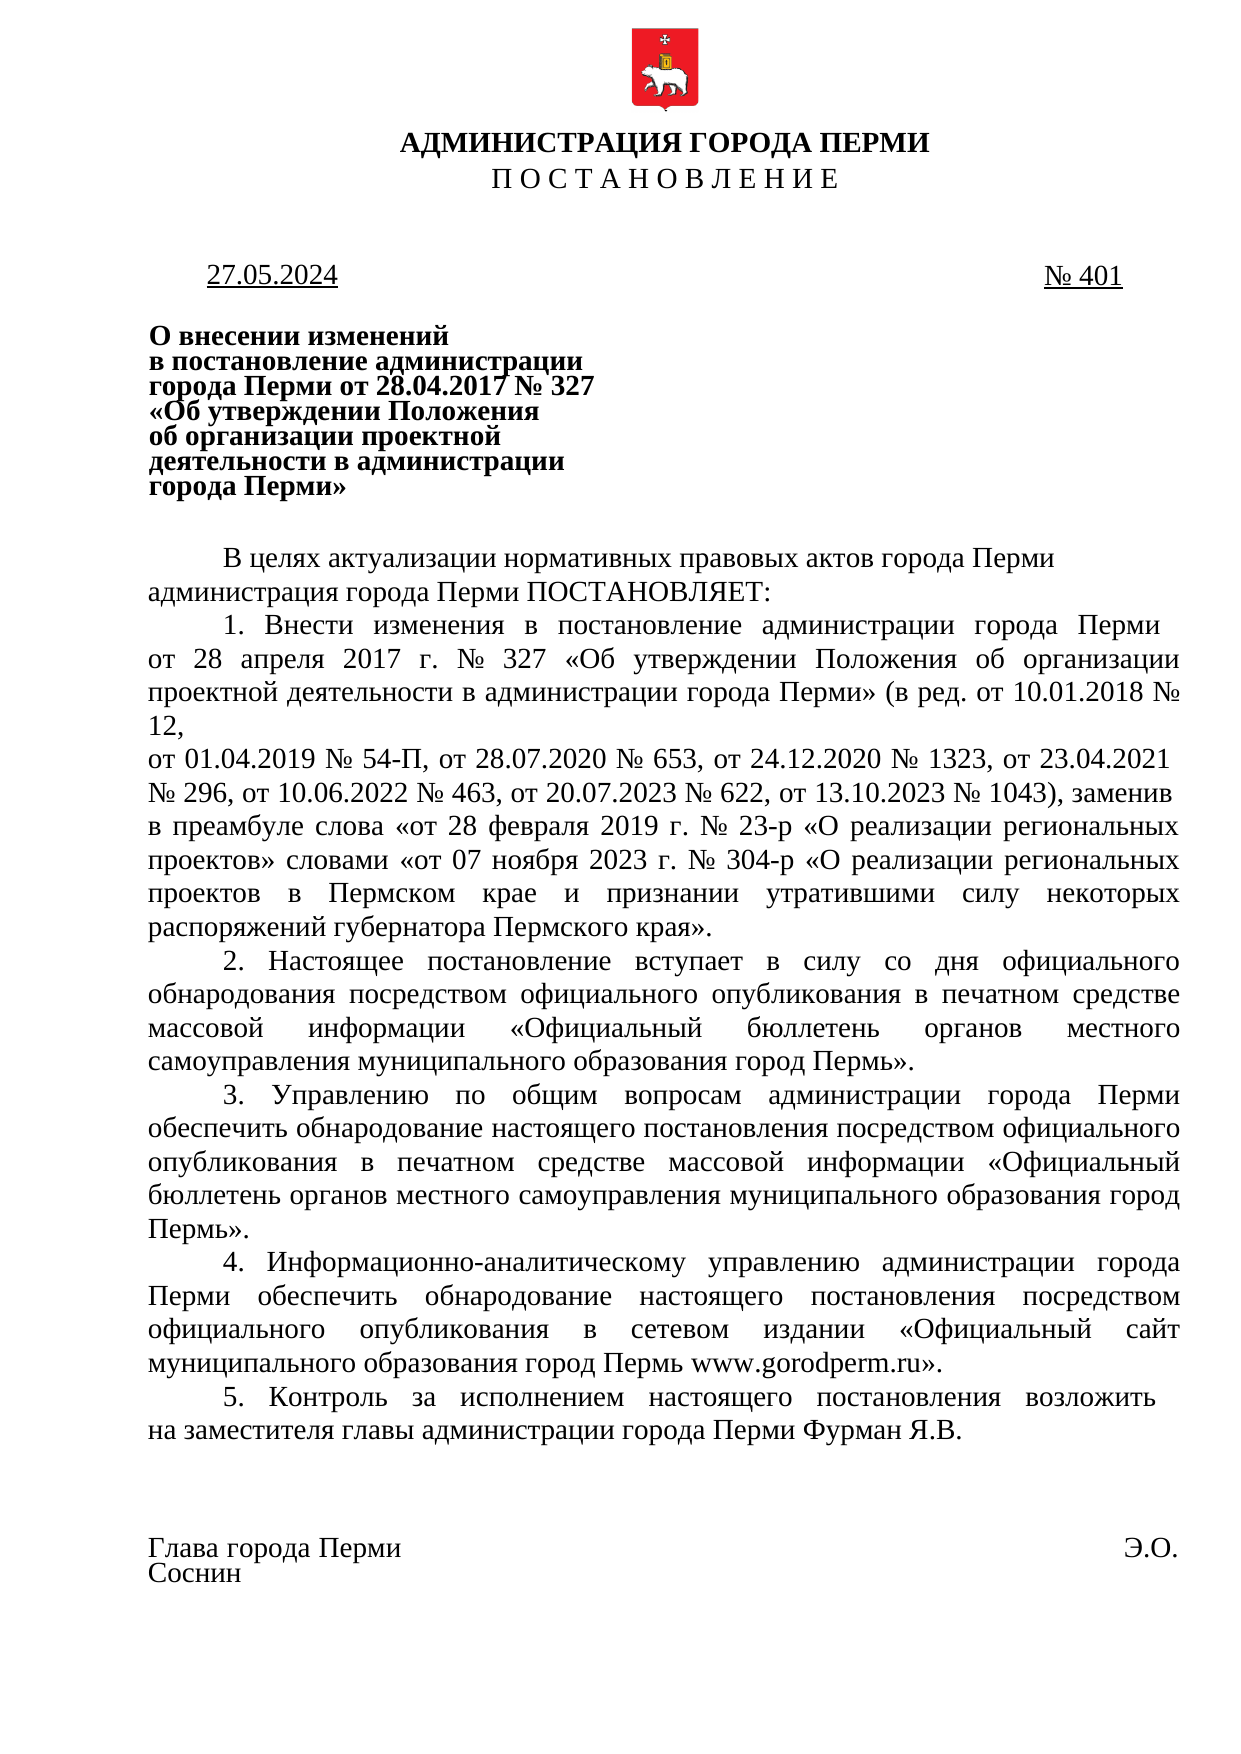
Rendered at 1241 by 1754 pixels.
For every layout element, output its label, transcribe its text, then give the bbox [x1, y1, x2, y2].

text 1. Внести изменения в постановление администрации города Перми от 28 апреля 2017 г. № 327 «Об утверждении Положения об организации проектной деятельности в администрации города Перми» (в ред. от 10.01.2018 № 12, от 01.04.2019 № 54-П, от 28.07.2020 № 653, от 24.12.2020 № 1323, от 23.04.2021 № 296, от 10.06.2022 № 463, от 20.07.2023 № 622, от 13.10.2023 № 1043), заменив в преамбуле слова «от 28 февраля 2019 г. № 23-р «О реализации региональных проектов» словами «от 07 ноября 2023 г. № 304-р «О реализации региональных проектов в Пермском крае и признании утратившими силу некоторых распоряжений губернатора Пермского края». [148, 607, 1181, 943]
text 3. Управлению по общим вопросам администрации города Перми обеспечить обнародование настоящего постановления посредством официального опубликования в печатном средстве массовой информации «Официальный бюллетень органов местного самоуправления муниципального образования город Пермь». [148, 1077, 1181, 1244]
text 5. Контроль за исполнением настоящего постановления возложить на заместителя главы администрации города Перми Фурман Я.В. [148, 1379, 1181, 1446]
text Глава города Перми Э.О. Соснин [148, 1538, 1181, 1588]
picture [631, 28, 699, 110]
text 2. Настоящее постановление вступает в силу со дня официального обнародования посредством официального опубликования в печатном средстве массовой информации «Официальный бюллетень органов местного самоуправления муниципального образования город Пермь». [148, 943, 1181, 1077]
text 4. Информационно-аналитическому управлению администрации города Перми обеспечить обнародование настоящего постановления посредством официального опубликования в сетевом издании «Официальный сайт муниципального образования город Пермь www.gorodperm.ru». [148, 1244, 1181, 1379]
text В целях актуализации нормативных правовых актов города Перми [148, 540, 1181, 574]
text администрация города Перми ПОСТАНОВЛЯЕТ: [148, 574, 1181, 607]
